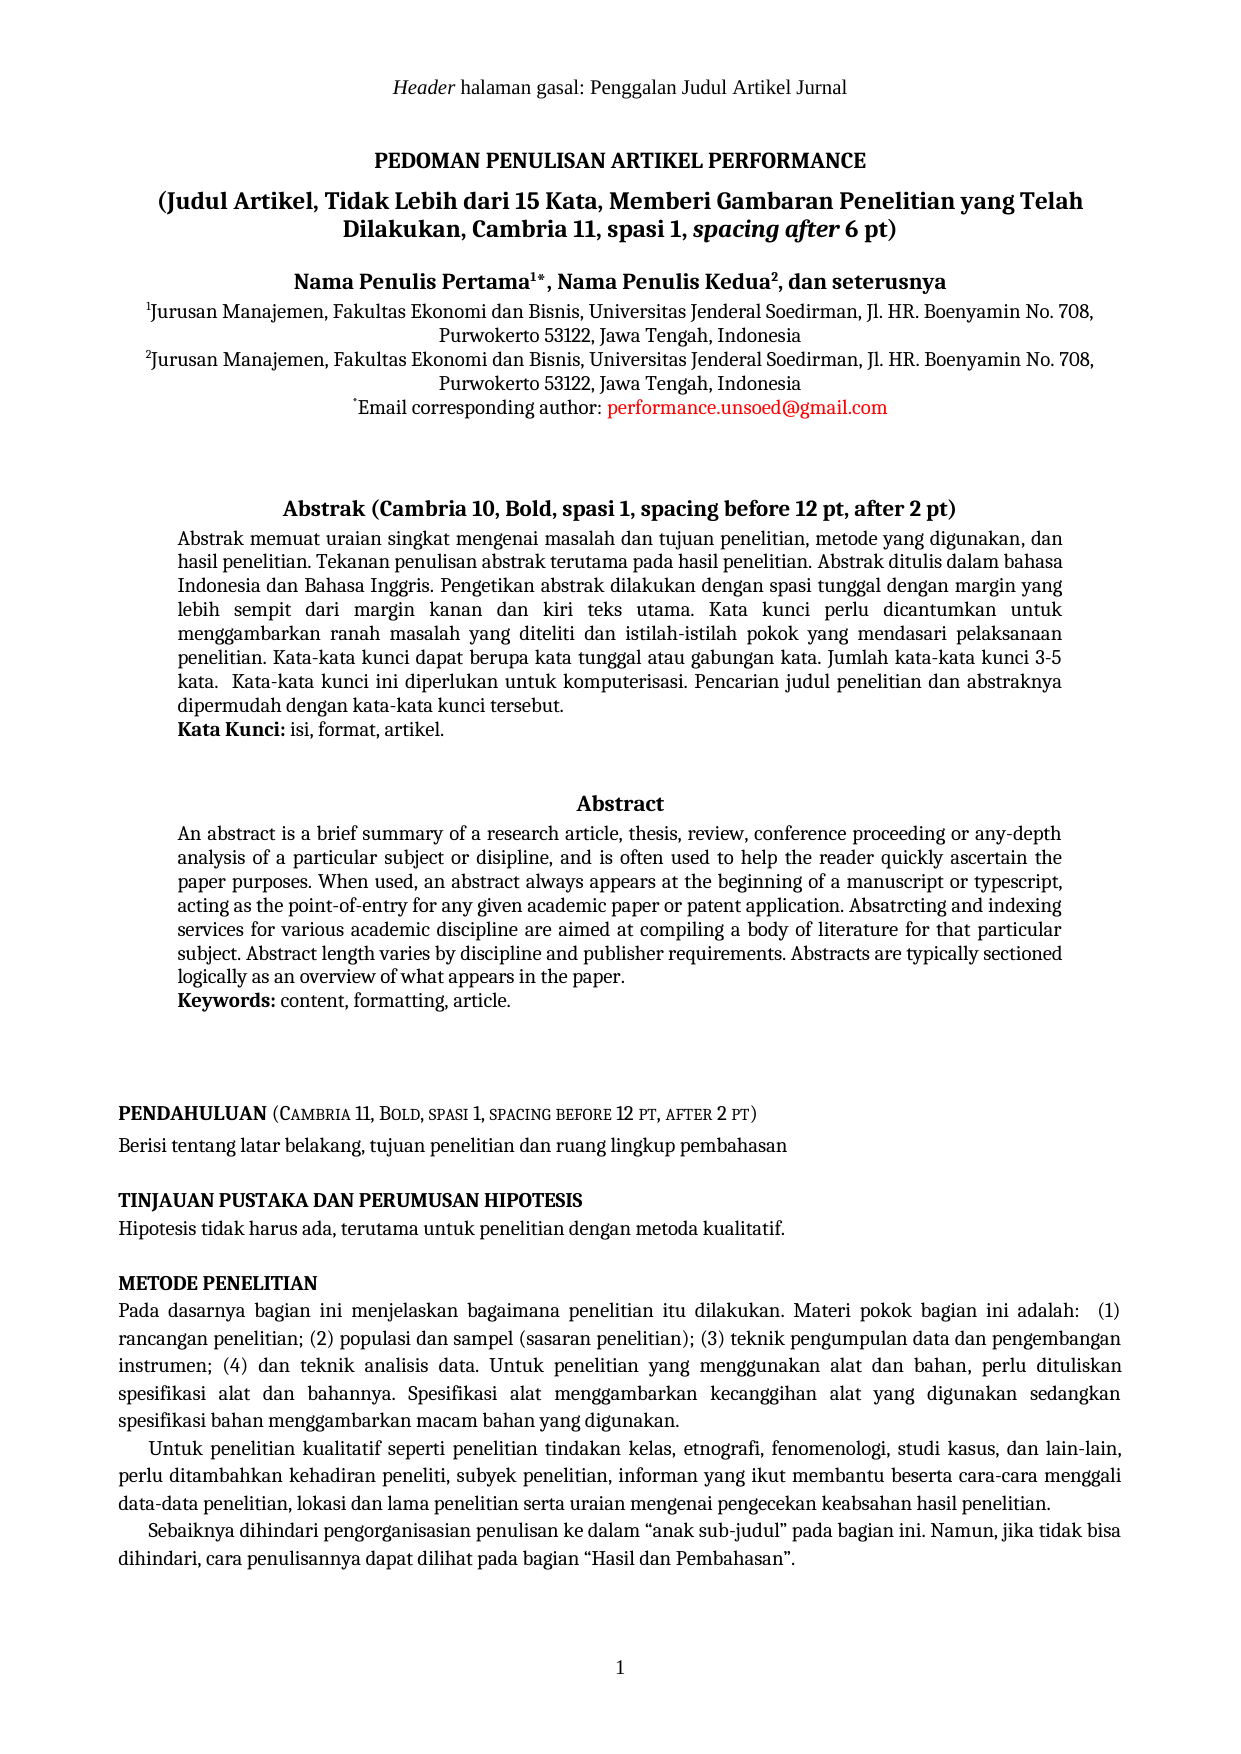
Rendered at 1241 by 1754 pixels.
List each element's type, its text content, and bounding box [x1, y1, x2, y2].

text Keywords: content, formatting, article. [177, 989, 1063, 1013]
text Abstrak (Cambria 10, Bold, spasi 1, spacing before 12 pt, after 2 pt) [118, 496, 1122, 522]
text METODE PENELITIAN [118, 1271, 1122, 1295]
text Sebaiknya dihindari pengorganisasian penulisan ke dalam “anak sub-judul” pada bagian ini. Namun, jika tidak bisa dihindari, cara penulisannya dapat dilihat pada bagian “Hasil dan Pembahasan”. [118, 1519, 1122, 1570]
text Nama Penulis Pertama1*, Nama Penulis Kedua2, dan seterusnya [118, 269, 1122, 295]
text An abstract is a brief summary of a research article, thesis, review, conference proceeding or any-depth analysis of a particular subject or disipline, and is often used to help the reader quickly ascertain the paper purposes. When used, an abstract always appears at the beginning of a manuscript or typescript, acting as the point-of-entry for any given academic paper or patent application. Absatrcting and indexing services for various academic discipline are aimed at compiling a body of literature for that particular subject. Abstract length varies by discipline and publisher requirements. Abstracts are typically sectioned logically as an overview of what appears in the paper. [177, 821, 1063, 989]
text TINJAUAN PUSTAKA DAN PERUMUSAN HIPOTESIS [118, 1189, 1122, 1213]
text 1Jurusan Manajemen, Fakultas Ekonomi dan Bisnis, Universitas Jenderal Soedirman, Jl. HR. Boenyamin No. 708, Purwokerto 53122, Jawa Tengah, Indonesia [118, 299, 1122, 347]
title (Judul Artikel, Tidak Lebih dari 15 Kata, Memberi Gambaran Penelitian yang Telah Dilakukan, Cambria 11, spasi 1, spacing after 6 pt) [118, 187, 1122, 244]
text Abstract [118, 791, 1122, 817]
text 2Jurusan Manajemen, Fakultas Ekonomi dan Bisnis, Universitas Jenderal Soedirman, Jl. HR. Boenyamin No. 708, Purwokerto 53122, Jawa Tengah, Indonesia [118, 347, 1122, 395]
text Kata Kunci: isi, format, artikel. [177, 718, 1063, 742]
text Untuk penelitian kualitatif seperti penelitian tindakan kelas, etnografi, fenomenologi, studi kasus, dan lain-lain, perlu ditambahkan kehadiran peneliti, subyek penelitian, informan yang ikut membantu beserta cara-cara menggali data-data penelitian, lokasi dan lama penelitian serta uraian mengenai pengecekan keabsahan hasil penelitian. [118, 1436, 1122, 1515]
text Hipotesis tidak harus ada, terutama untuk penelitian dengan metoda kualitatif. [118, 1216, 1122, 1240]
text Abstrak memuat uraian singkat mengenai masalah dan tujuan penelitian, metode yang digunakan, dan hasil penelitian. Tekanan penulisan abstrak terutama pada hasil penelitian. Abstrak ditulis dalam bahasa Indonesia dan Bahasa Inggris. Pengetikan abstrak dilakukan dengan spasi tunggal dengan margin yang lebih sempit dari margin kanan dan kiri teks utama. Kata kunci perlu dicantumkan untuk menggambarkan ranah masalah yang diteliti dan istilah-istilah pokok yang mendasari pelaksanaan penelitian. Kata-kata kunci dapat berupa kata tunggal atau gabungan kata. Jumlah kata-kata kunci 3-5 kata. Kata-kata kunci ini diperlukan untuk komputerisasi. Pencarian judul penelitian dan abstraknya dipermudah dengan kata-kata kunci tersebut. [177, 526, 1063, 718]
text Berisi tentang latar belakang, tujuan penelitian dan ruang lingkup pembahasan [118, 1134, 1122, 1158]
subtitle PENDAHULUAN (Cambria 11, Bold, spasi 1, spacing before 12 pt, after 2 pt) [118, 1102, 1122, 1126]
title PEDOMAN PENULISAN ARTIKEL PERFORMANCE [118, 148, 1122, 174]
text Pada dasarnya bagian ini menjelaskan bagaimana penelitian itu dilakukan. Materi pokok bagian ini adalah: (1) rancangan penelitian; (2) populasi dan sampel (sasaran penelitian); (3) teknik pengumpulan data dan pengembangan instrumen; (4) dan teknik analisis data. Untuk penelitian yang menggunakan alat dan bahan, perlu dituliskan spesifikasi alat dan bahannya. Spesifikasi alat menggambarkan kecanggihan alat yang digunakan sedangkan spesifikasi bahan menggambarkan macam bahan yang digunakan. [118, 1299, 1122, 1433]
text *Email corresponding author: performance.unsoed@gmail.com [118, 395, 1122, 419]
